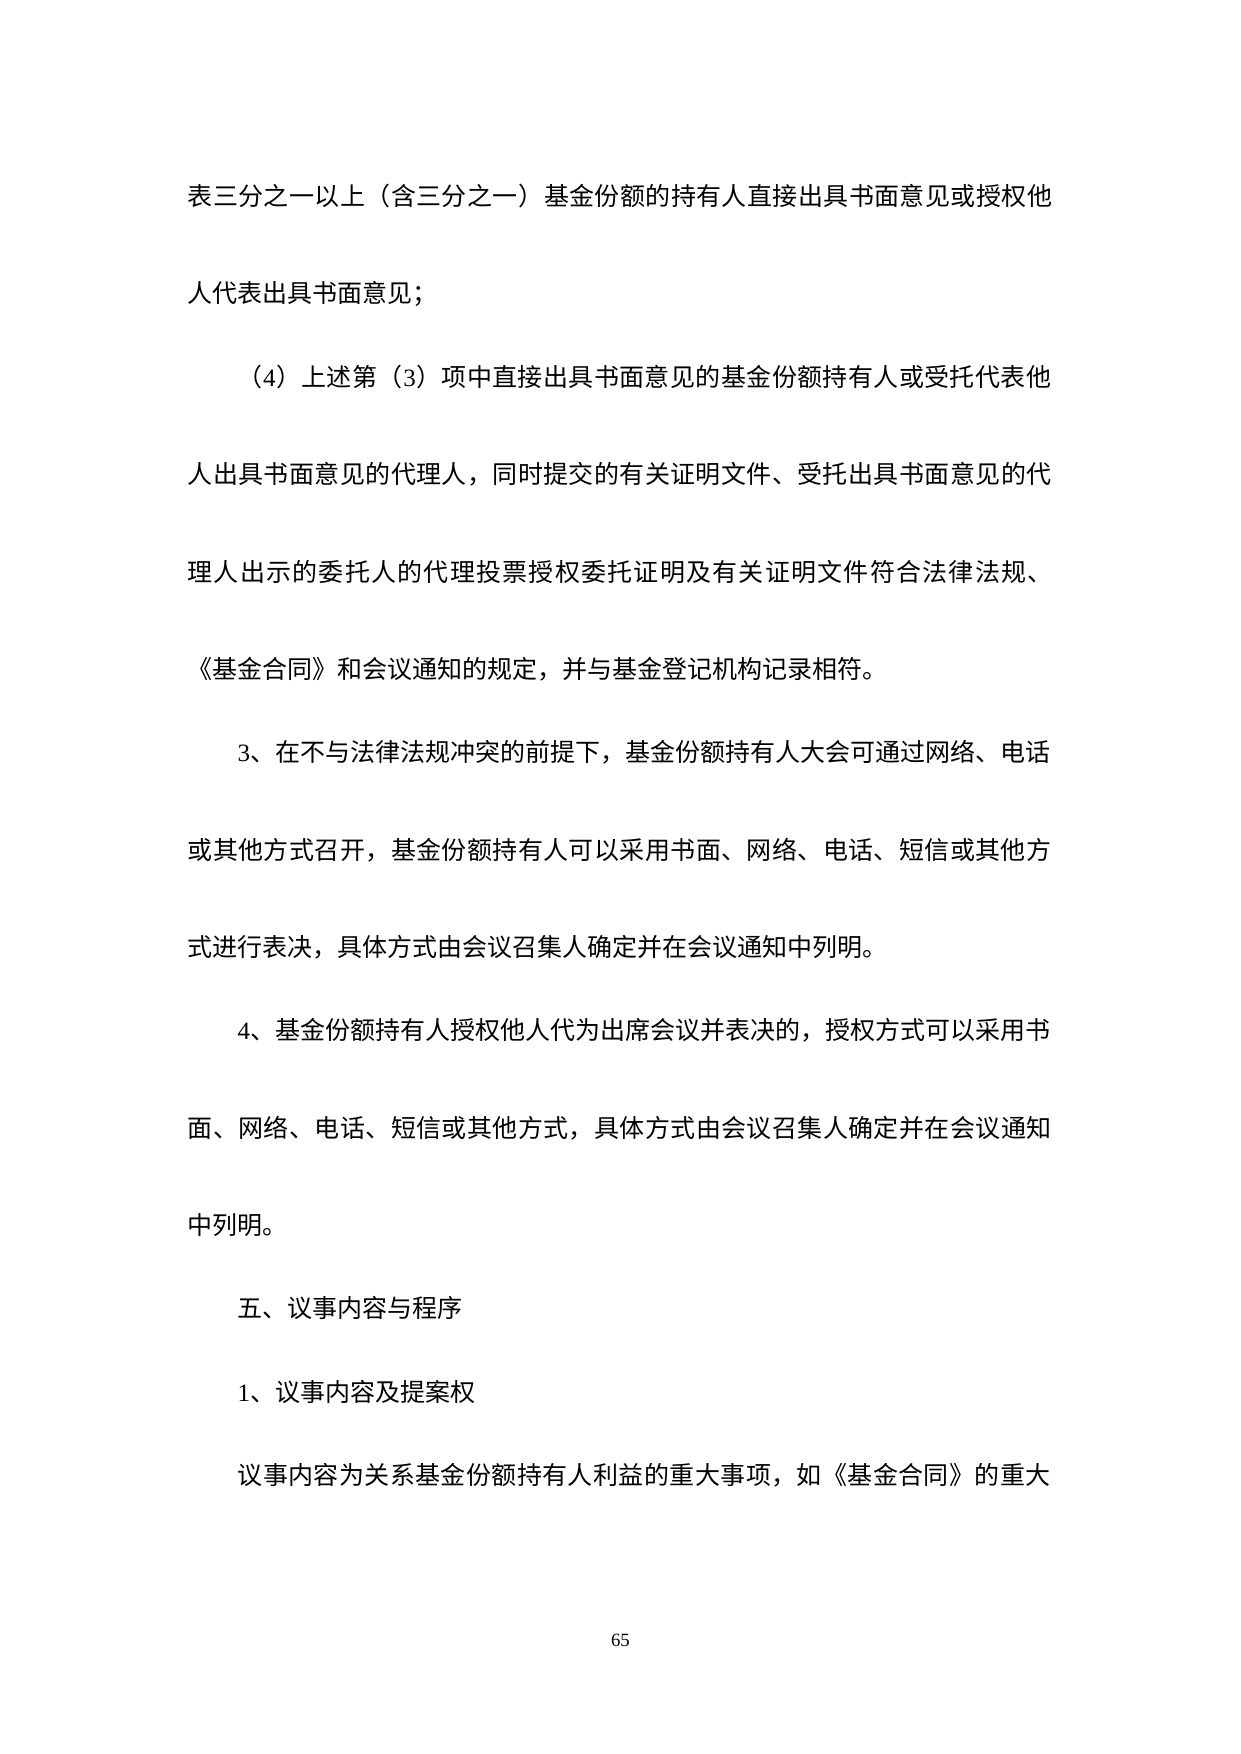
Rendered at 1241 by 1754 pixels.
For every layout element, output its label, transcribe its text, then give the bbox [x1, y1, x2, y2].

text 3、在不与法律法规冲突的前提下，基金份额持有人大会可通过网络、电话或其他方式召开，基金份额持有人可以采用书面、网络、电话、短信或其他方式进行表决，具体方式由会议召集人确定并在会议通知中列明。 [187, 718, 1053, 978]
text （4）上述第（3）项中直接出具书面意见的基金份额持有人或受托代表他人出具书面意见的代理人，同时提交的有关证明文件、受托出具书面意见的代理人出示的委托人的代理投票授权委托证明及有关证明文件符合法律法规、《基金合同》和会议通知的规定，并与基金登记机构记录相符。 [187, 343, 1053, 700]
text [187, 162, 1053, 324]
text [187, 1441, 1053, 1506]
text 五、议事内容与程序 [187, 1274, 1053, 1339]
text 4、基金份额持有人授权他人代为出席会议并表决的，授权方式可以采用书面、网络、电话、短信或其他方式，具体方式由会议召集人确定并在会议通知中列明。 [187, 996, 1053, 1256]
text 1、议事内容及提案权 [187, 1358, 1053, 1423]
